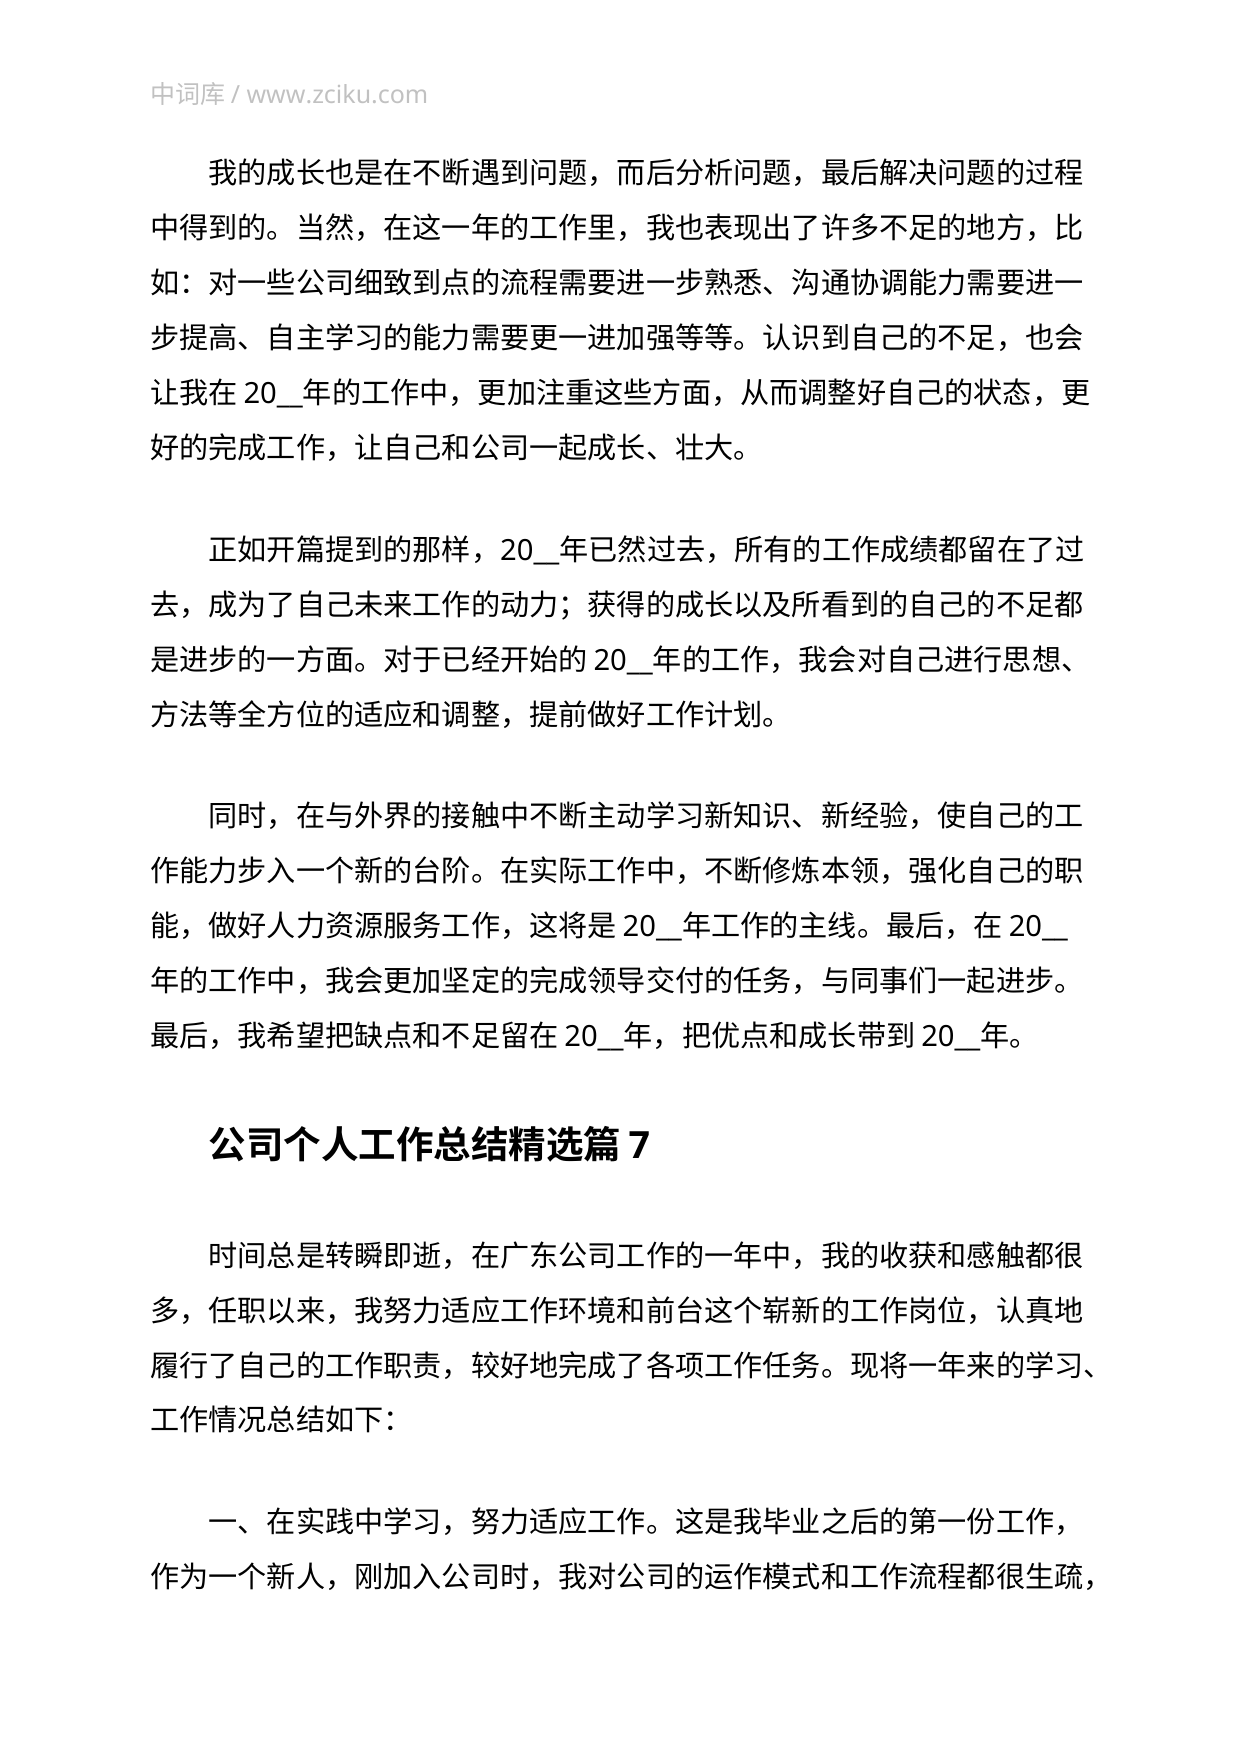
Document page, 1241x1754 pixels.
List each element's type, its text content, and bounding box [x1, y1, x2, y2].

text 同时，在与外界的接触中不断主动学习新知识、新经验，使自己的工作能力步入一个新的台阶。在实际工作中，不断修炼本领，强化自己的职能，做好人力资源服务工作，这将是20__年工作的主线。最后，在20__年的工作中，我会更加坚定的完成领导交付的任务，与同事们一起进步。最后，我希望把缺点和不足留在20__年，把优点和成长带到20__年。 [150, 793, 1090, 1055]
text 时间总是转瞬即逝，在广东公司工作的一年中，我的收获和感触都很多，任职以来，我努力适应工作环境和前台这个崭新的工作岗位，认真地履行了自己的工作职责，较好地完成了各项工作任务。现将一年来的学习、工作情况总结如下： [150, 1232, 1090, 1439]
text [150, 1499, 1090, 1596]
text 我的成长也是在不断遇到问题，而后分析问题，最后解决问题的过程中得到的。当然，在这一年的工作里，我也表现出了许多不足的地方，比如：对一些公司细致到点的流程需要进一步熟悉、沟通协调能力需要进一步提高、自主学习的能力需要更一进加强等等。认识到自己的不足，也会让我在20__年的工作中，更加注重这些方面，从而调整好自己的状态，更好的完成工作，让自己和公司一起成长、壮大。 [150, 150, 1090, 467]
text 公司个人工作总结精选篇7 [150, 1115, 1090, 1169]
text 正如开篇提到的那样，20__年已然过去，所有的工作成绩都留在了过去，成为了自己未来工作的动力；获得的成长以及所看到的自己的不足都是进步的一方面。对于已经开始的20__年的工作，我会对自己进行思想、方法等全方位的适应和调整，提前做好工作计划。 [150, 526, 1090, 733]
